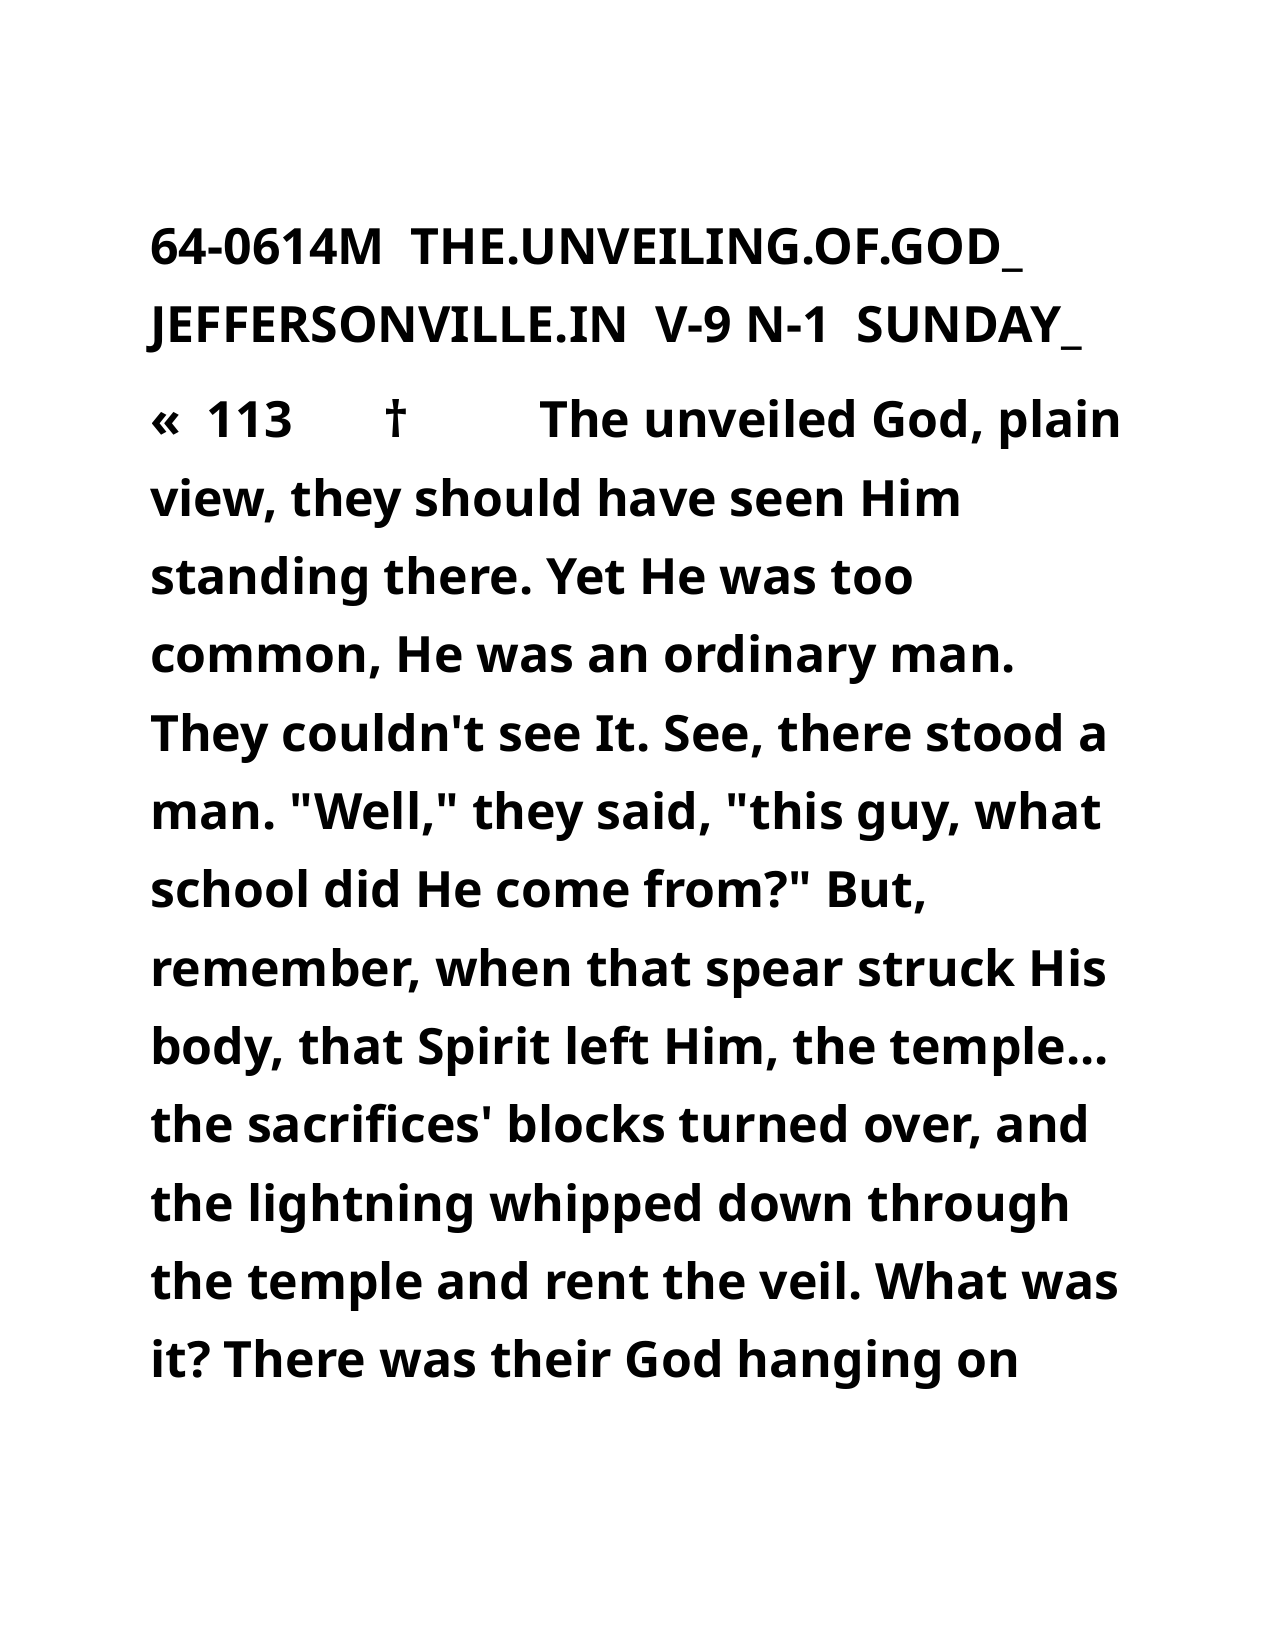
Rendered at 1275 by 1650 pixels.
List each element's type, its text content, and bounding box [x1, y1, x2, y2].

text 64-0614M THE.UNVEILING.OF.GOD_ JEFFERSONVILLE.IN V-9 N-1 SUNDAY_ [150, 211, 1125, 357]
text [150, 384, 1125, 1392]
